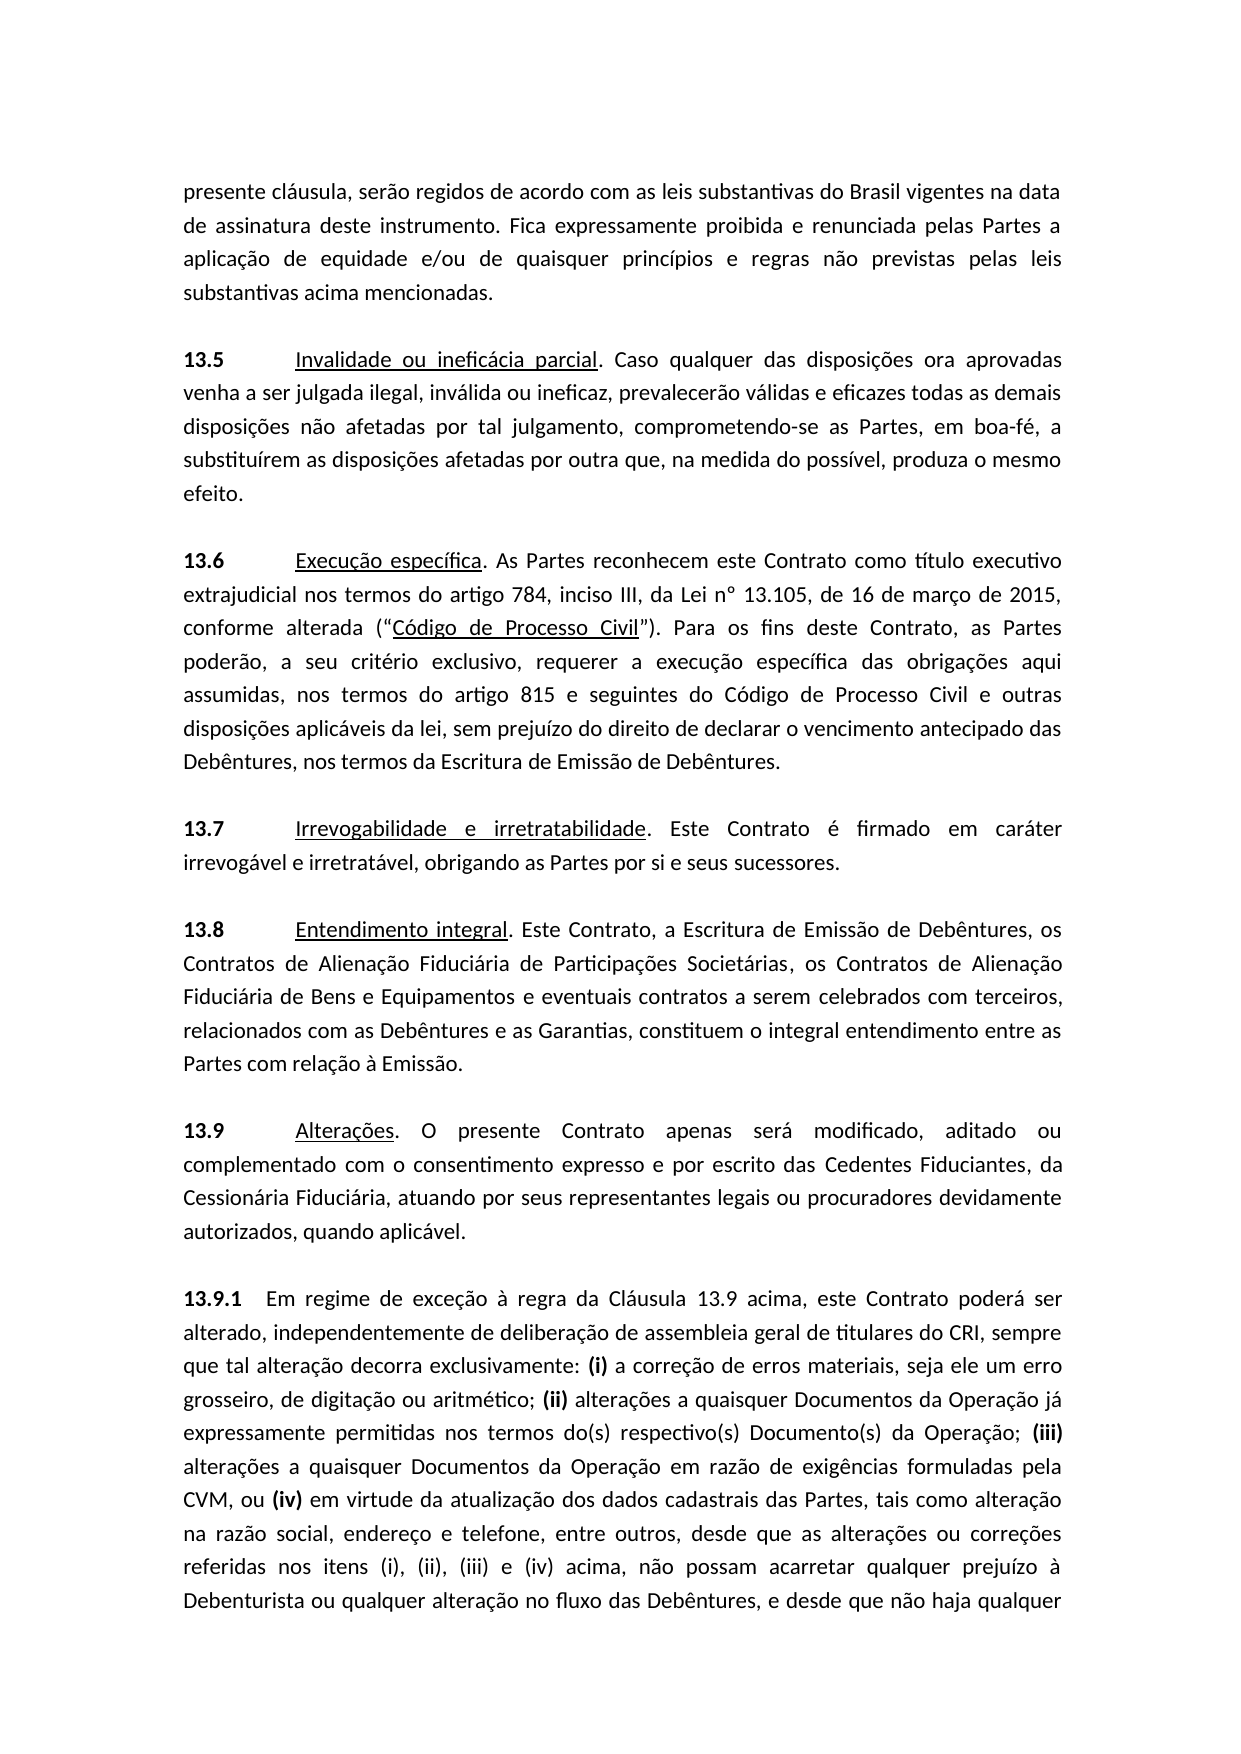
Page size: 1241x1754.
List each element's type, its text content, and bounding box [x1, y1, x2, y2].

list Execução específica. As Partes reconhecem este Contrato como título executivo extrajudicial nos termos do artigo 784, inciso III, da Lei nº 13.105, de 16 de março de 2015, conforme alterada (“Código de Processo Civil”). Para os fins deste Contrato, as Partes poderão, a seu critério exclusivo, requerer a execução específica das obrigações aqui assumidas, nos termos do artigo 815 e seguintes do Código de Processo Civil e outras disposições aplicáveis da lei, sem prejuízo do direito de declarar o vencimento antecipado das Debêntures, nos termos da Escritura de Emissão de Debêntures. [183, 546, 1063, 775]
list Irrevogabilidade e irretratabilidade. Este Contrato é firmado em caráter irrevogável e irretratável, obrigando as Partes por si e seus sucessores. [183, 814, 1063, 876]
list Alterações. O presente Contrato apenas será modificado, aditado ou complementado com o consentimento expresso e por escrito das Cedentes Fiduciantes, da Cessionária Fiduciária, atuando por seus representantes legais ou procuradores devidamente autorizados, quando aplicável. [183, 1116, 1063, 1245]
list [183, 177, 1063, 306]
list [183, 1284, 1063, 1614]
list Entendimento integral. Este Contrato, a Escritura de Emissão de Debêntures, os Contratos de Alienação Fiduciária de Participações Societárias, os Contratos de Alienação Fiduciária de Bens e Equipamentos e eventuais contratos a serem celebrados com terceiros, relacionados com as Debêntures e as Garantias, constituem o integral entendimento entre as Partes com relação à Emissão. [183, 915, 1063, 1077]
list Invalidade ou ineficácia parcial. Caso qualquer das disposições ora aprovadas venha a ser julgada ilegal, inválida ou ineficaz, prevalecerão válidas e eficazes todas as demais disposições não afetadas por tal julgamento, comprometendo-se as Partes, em boa-fé, a substituírem as disposições afetadas por outra que, na medida do possível, produza o mesmo efeito. [183, 345, 1063, 507]
